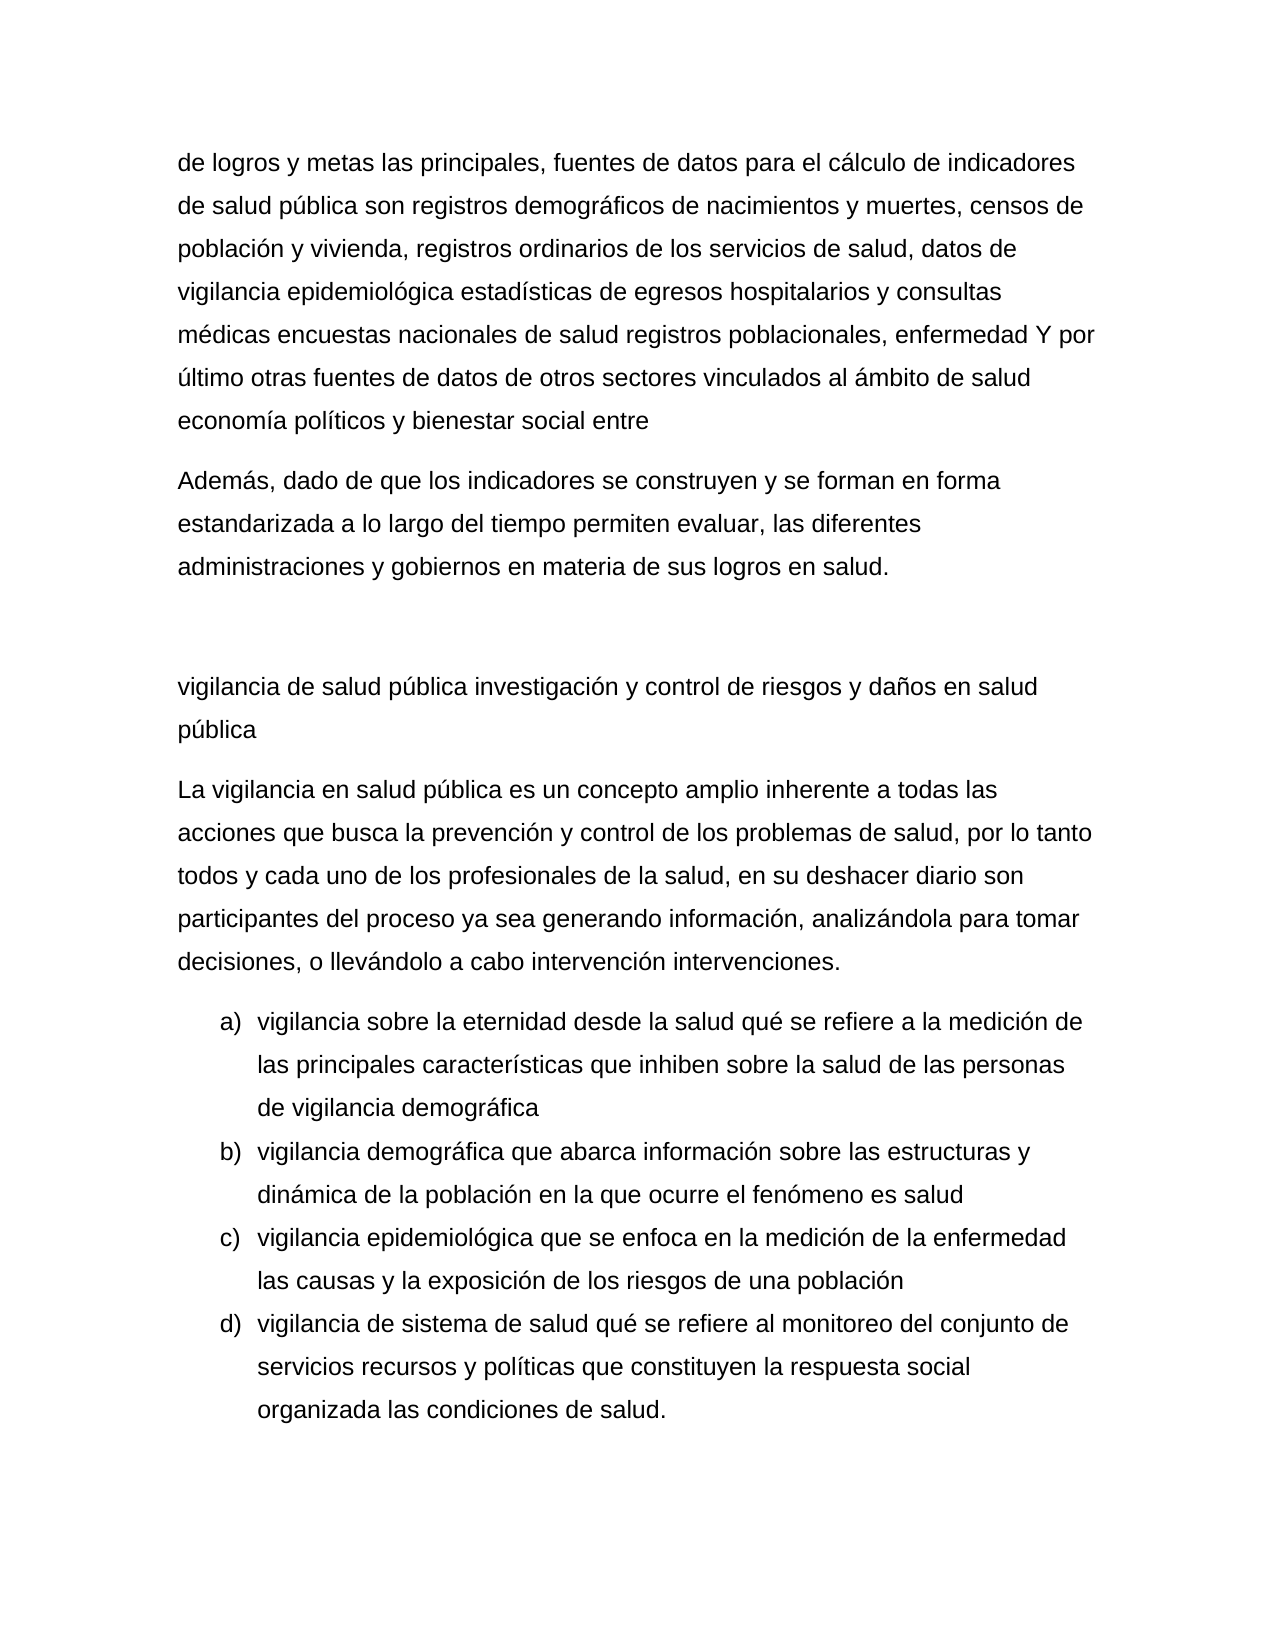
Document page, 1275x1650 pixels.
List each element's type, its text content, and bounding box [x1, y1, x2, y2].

list vigilancia demográfica que abarca información sobre las estructuras y dinámica de la población en la que ocurre el fenómeno es salud [219, 1137, 1098, 1208]
list vigilancia epidemiológica que se enfoca en la medición de la enfermedad las causas y la exposición de los riesgos de una población [219, 1223, 1098, 1295]
text Además, dado de que los indicadores se construyen y se forman en forma estandarizada a lo largo del tiempo permiten evaluar, las diferentes administraciones y gobiernos en materia de sus logros en salud. [177, 466, 1098, 581]
text La vigilancia en salud pública es un concepto amplio inherente a todas las acciones que busca la prevención y control de los problemas de salud, por lo tanto todos y cada uno de los profesionales de la salud, en su deshacer diario son participantes del proceso ya sea generando información, analizándola para tomar decisiones, o llevándolo a cabo intervención intervenciones. [177, 775, 1098, 976]
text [177, 148, 1098, 435]
list vigilancia de sistema de salud qué se refiere al monitoreo del conjunto de servicios recursos y políticas que constituyen la respuesta social organizada las condiciones de salud. [219, 1309, 1098, 1424]
text vigilancia de salud pública investigación y control de riesgos y daños en salud pública [177, 672, 1098, 744]
list vigilancia sobre la eternidad desde la salud qué se refiere a la medición de las principales características que inhiben sobre la salud de las personas de vigilancia demográfica [219, 1007, 1098, 1122]
